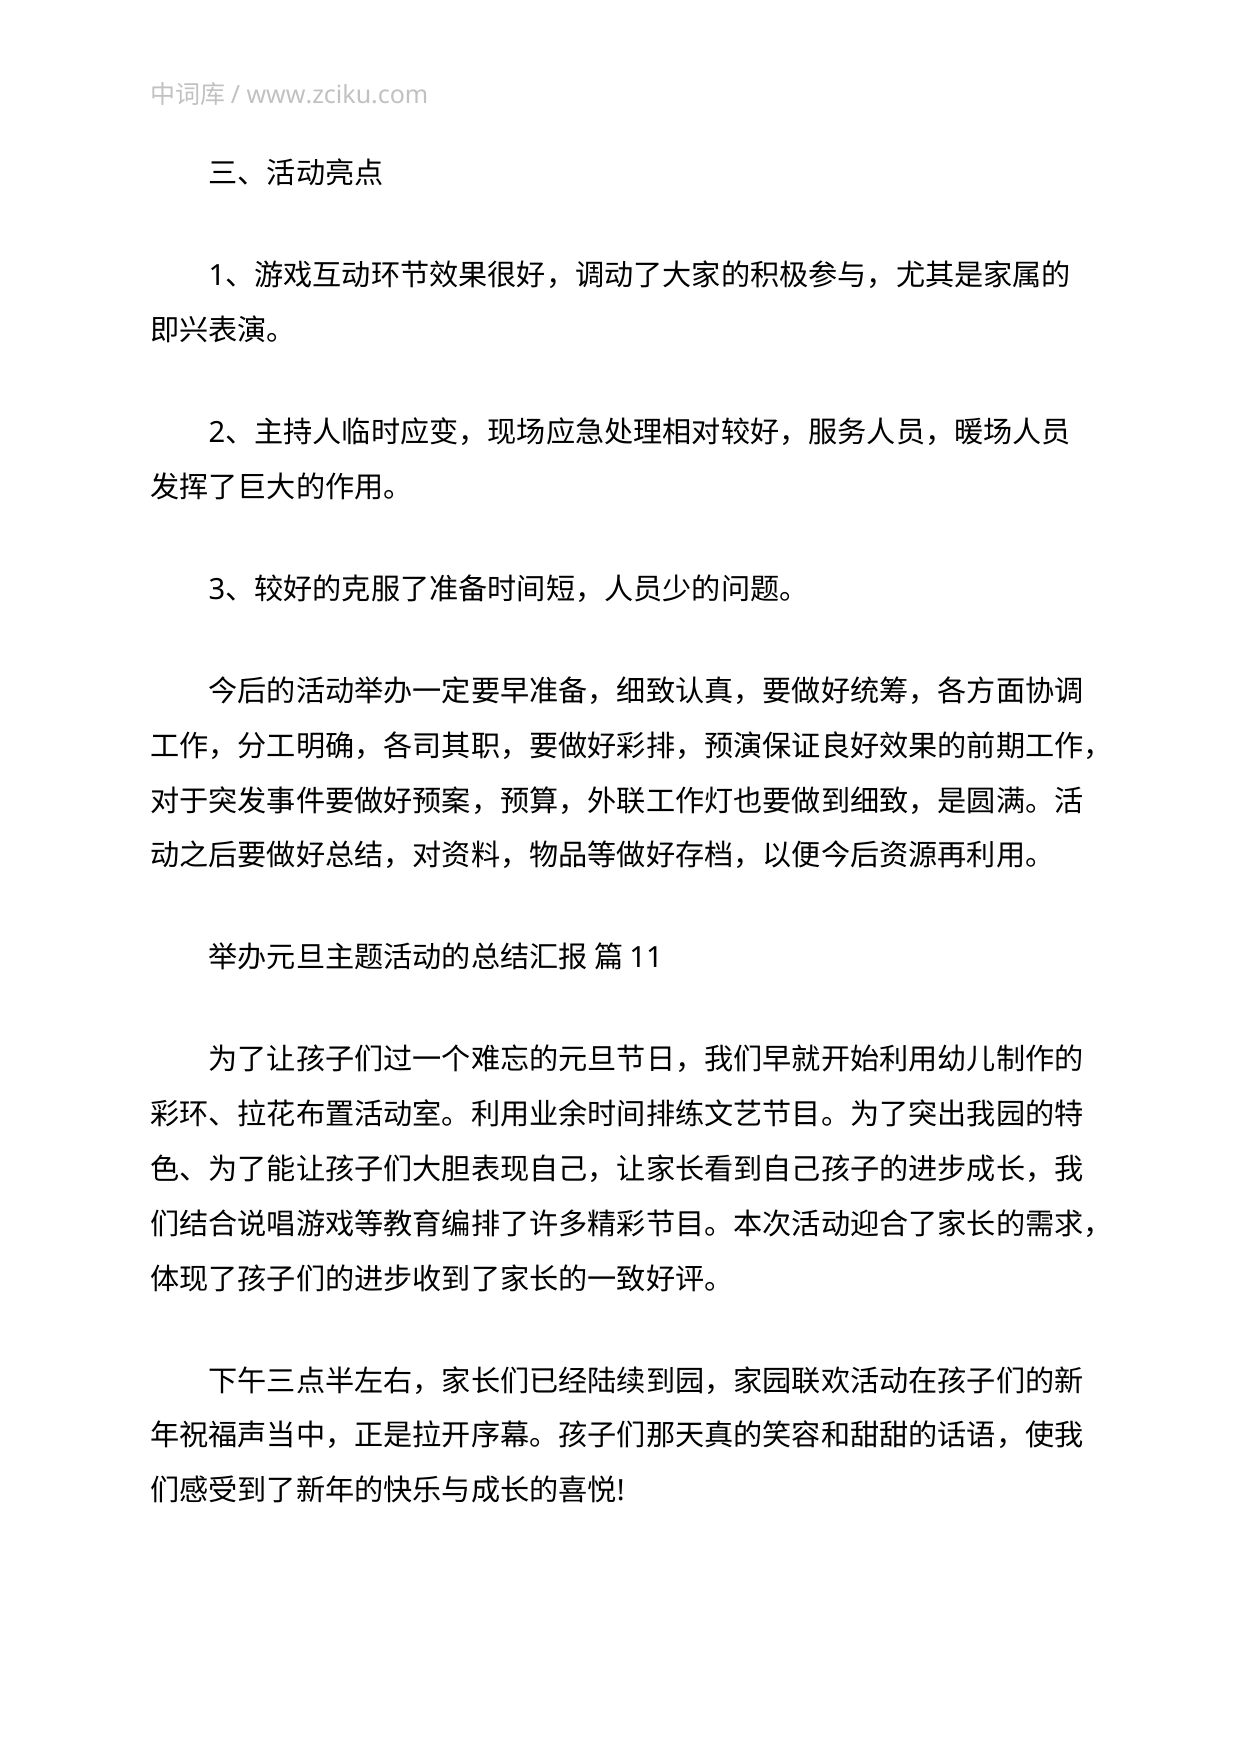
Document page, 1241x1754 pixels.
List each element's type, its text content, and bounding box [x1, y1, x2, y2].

text 2、主持人临时应变，现场应急处理相对较好，服务人员，暖场人员发挥了巨大的作用。 [150, 408, 1090, 506]
text 三、活动亮点 [150, 150, 1090, 192]
text 3、较好的克服了准备时间短，人员少的问题。 [150, 565, 1090, 608]
text 今后的活动举办一定要早准备，细致认真，要做好统筹，各方面协调工作，分工明确，各司其职，要做好彩排，预演保证良好效果的前期工作，对于突发事件要做好预案，预算，外联工作灯也要做到细致，是圆满。活动之后要做好总结，对资料，物品等做好存档，以便今后资源再利用。 [150, 667, 1090, 874]
text 举办元旦主题活动的总结汇报 篇11 [150, 934, 1090, 976]
text 下午三点半左右，家长们已经陆续到园，家园联欢活动在孩子们的新年祝福声当中，正是拉开序幕。孩子们那天真的笑容和甜甜的话语，使我们感受到了新年的快乐与成长的喜悦! [150, 1357, 1090, 1509]
text 1、游戏互动环节效果很好，调动了大家的积极参与，尤其是家属的即兴表演。 [150, 252, 1090, 349]
text 为了让孩子们过一个难忘的元旦节日，我们早就开始利用幼儿制作的彩环、拉花布置活动室。利用业余时间排练文艺节目。为了突出我园的特色、为了能让孩子们大胆表现自己，让家长看到自己孩子的进步成长，我们结合说唱游戏等教育编排了许多精彩节目。本次活动迎合了家长的需求，体现了孩子们的进步收到了家长的一致好评。 [150, 1036, 1090, 1298]
